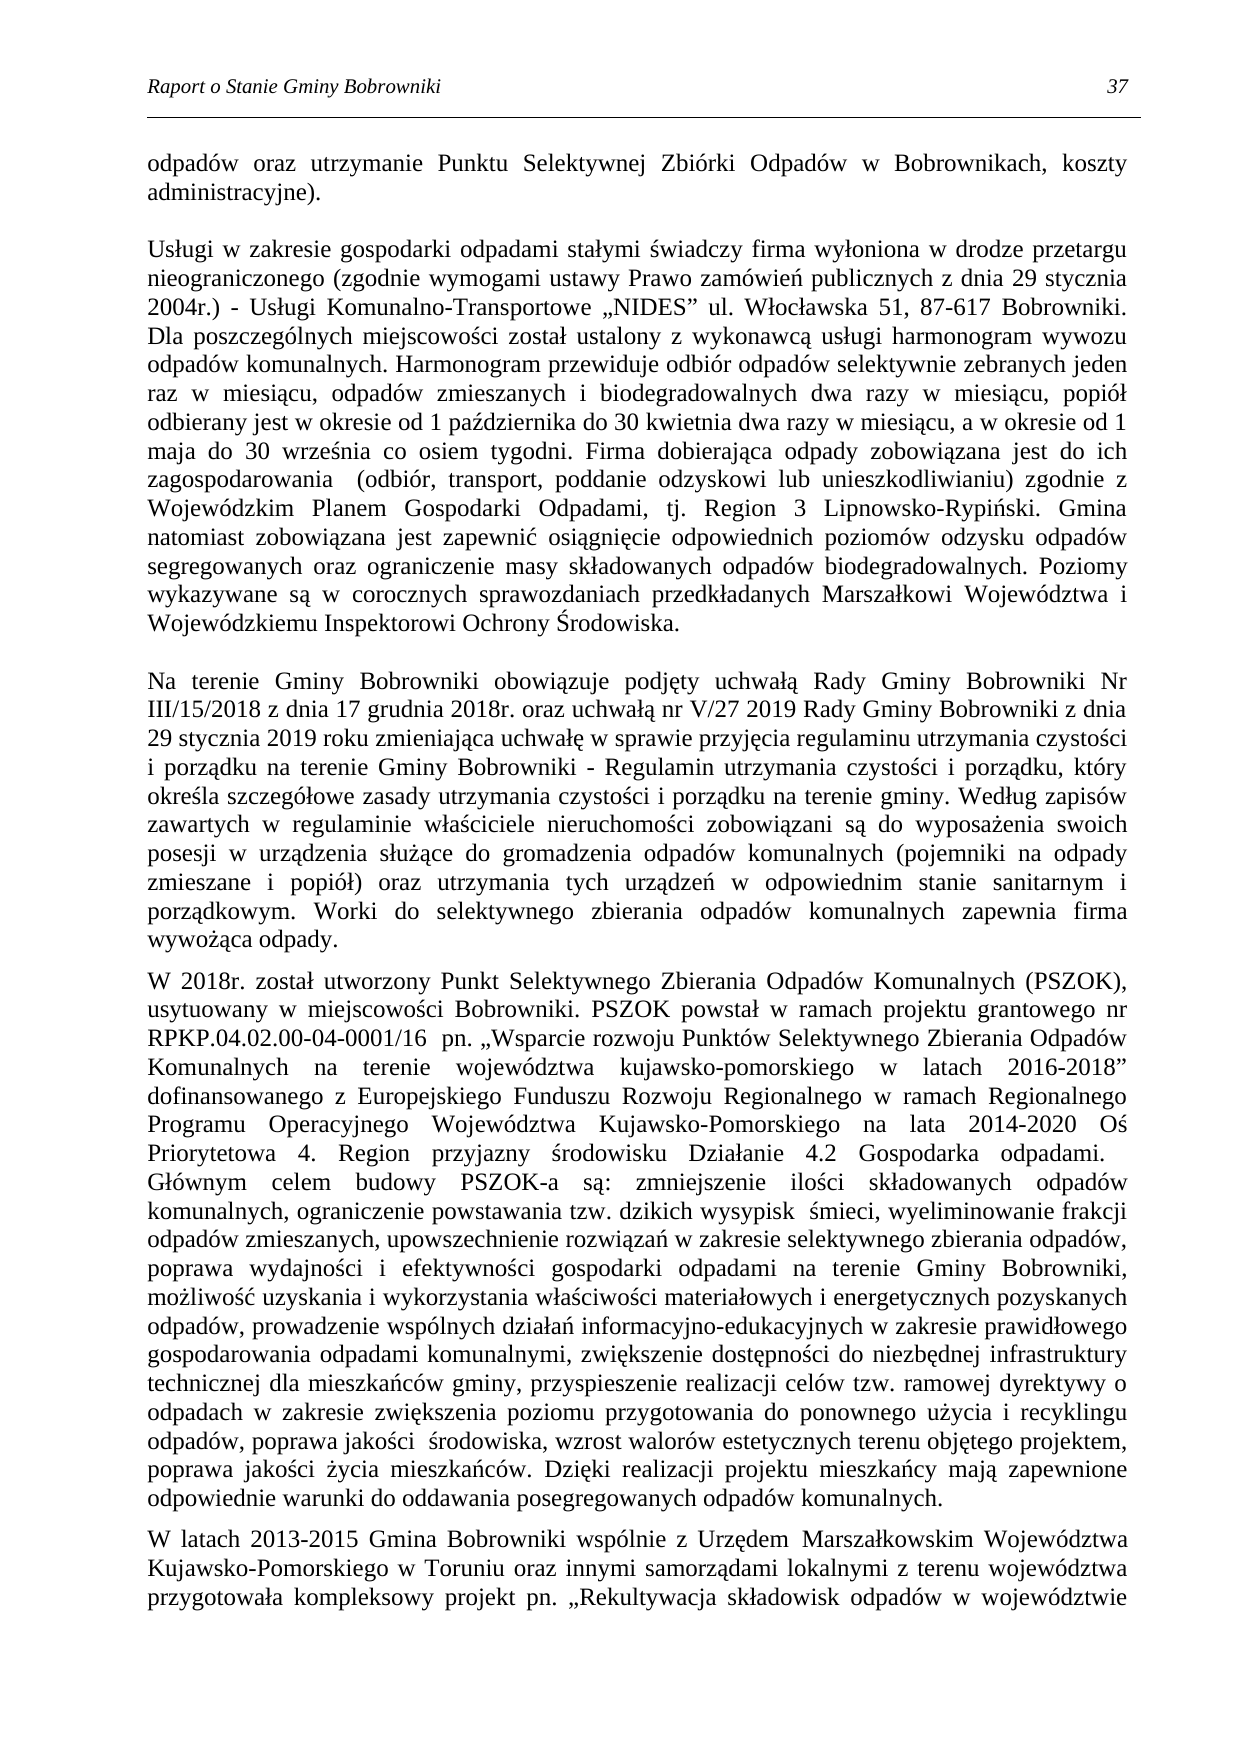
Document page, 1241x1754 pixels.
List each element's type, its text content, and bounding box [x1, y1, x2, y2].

text Usługi w zakresie gospodarki odpadami stałymi świadczy firma wyłoniona w drodze przetargu nieograniczonego (zgodnie wymogami ustawy Prawo zamówień publicznych z dnia 29 stycznia 2004r.) - Usługi Komunalno-Transportowe „NIDES” ul. Włocławska 51, 87-617 Bobrowniki. Dla poszczególnych miejscowości został ustalony z wykonawcą usługi harmonogram wywozu odpadów komunalnych. Harmonogram przewiduje odbiór odpadów selektywnie zebranych jeden raz w miesiącu, odpadów zmieszanych i biodegradowalnych dwa razy w miesiącu, popiół odbierany jest w okresie od 1 października do 30 kwietnia dwa razy w miesiącu, a w okresie od 1 maja do 30 września co osiem tygodni. Firma dobierająca odpady zobowiązana jest do ich zagospodarowania (odbiór, transport, poddanie odzyskowi lub unieszkodliwianiu) zgodnie z Wojewódzkim Planem Gospodarki Odpadami, tj. Region 3 Lipnowsko-Rypiński. Gmina natomiast zobowiązana jest zapewnić osiągnięcie odpowiednich poziomów odzysku odpadów segregowanych oraz ograniczenie masy składowanych odpadów biodegradowalnych. Poziomy wykazywane są w corocznych sprawozdaniach przedkładanych Marszałkowi Województwa i Wojewódzkiemu Inspektorowi Ochrony Środowiska. [147, 234, 1128, 637]
text W 2018r. został utworzony Punkt Selektywnego Zbierania Odpadów Komunalnych (PSZOK), usytuowany w miejscowości Bobrowniki. PSZOK powstał w ramach projektu grantowego nr RPKP.04.02.00-04-0001/16 pn. „Wsparcie rozwoju Punktów Selektywnego Zbierania Odpadów Komunalnych na terenie województwa kujawsko-pomorskiego w latach 2016-2018” dofinansowanego z Europejskiego Funduszu Rozwoju Regionalnego w ramach Regionalnego Programu Operacyjnego Województwa Kujawsko-Pomorskiego na lata 2014-2020 Oś Priorytetowa 4. Region przyjazny środowisku Działanie 4.2 Gospodarka odpadami. Głównym celem budowy PSZOK-a są: zmniejszenie ilości składowanych odpadów komunalnych, ograniczenie powstawania tzw. dzikich wysypisk śmieci, wyeliminowanie frakcji odpadów zmieszanych, upowszechnienie rozwiązań w zakresie selektywnego zbierania odpadów, poprawa wydajności i efektywności gospodarki odpadami na terenie Gminy Bobrowniki, możliwość uzyskania i wykorzystania właściwości materiałowych i energetycznych pozyskanych odpadów, prowadzenie wspólnych działań informacyjno-edukacyjnych w zakresie prawidłowego gospodarowania odpadami komunalnymi, zwiększenie dostępności do niezbędnej infrastruktury technicznej dla mieszkańców gminy, przyspieszenie realizacji celów tzw. ramowej dyrektywy o odpadach w zakresie zwiększenia poziomu przygotowania do ponownego użycia i recyklingu odpadów, poprawa jakości środowiska, wzrost walorów estetycznych terenu objętego projektem, poprawa jakości życia mieszkańców. Dzięki realizacji projektu mieszkańcy mają zapewnione odpowiednie warunki do oddawania posegregowanych odpadów komunalnych. [147, 966, 1128, 1512]
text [147, 1524, 1128, 1611]
text Na terenie Gminy Bobrowniki obowiązuje podjęty uchwałą Rady Gminy Bobrowniki Nr III/15/2018 z dnia 17 grudnia 2018r. oraz uchwałą nr V/27 2019 Rady Gminy Bobrowniki z dnia 29 stycznia 2019 roku zmieniająca uchwałę w sprawie przyjęcia regulaminu utrzymania czystości i porządku na terenie Gminy Bobrowniki - Regulamin utrzymania czystości i porządku, który określa szczegółowe zasady utrzymania czystości i porządku na terenie gminy. Według zapisów zawartych w regulaminie właściciele nieruchomości zobowiązani są do wyposażenia swoich posesji w urządzenia służące do gromadzenia odpadów komunalnych (pojemniki na odpady zmieszane i popiół) oraz utrzymania tych urządzeń w odpowiednim stanie sanitarnym i porządkowym. Worki do selektywnego zbierania odpadów komunalnych zapewnia firma wywożąca odpady. [147, 666, 1128, 953]
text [147, 148, 1128, 206]
